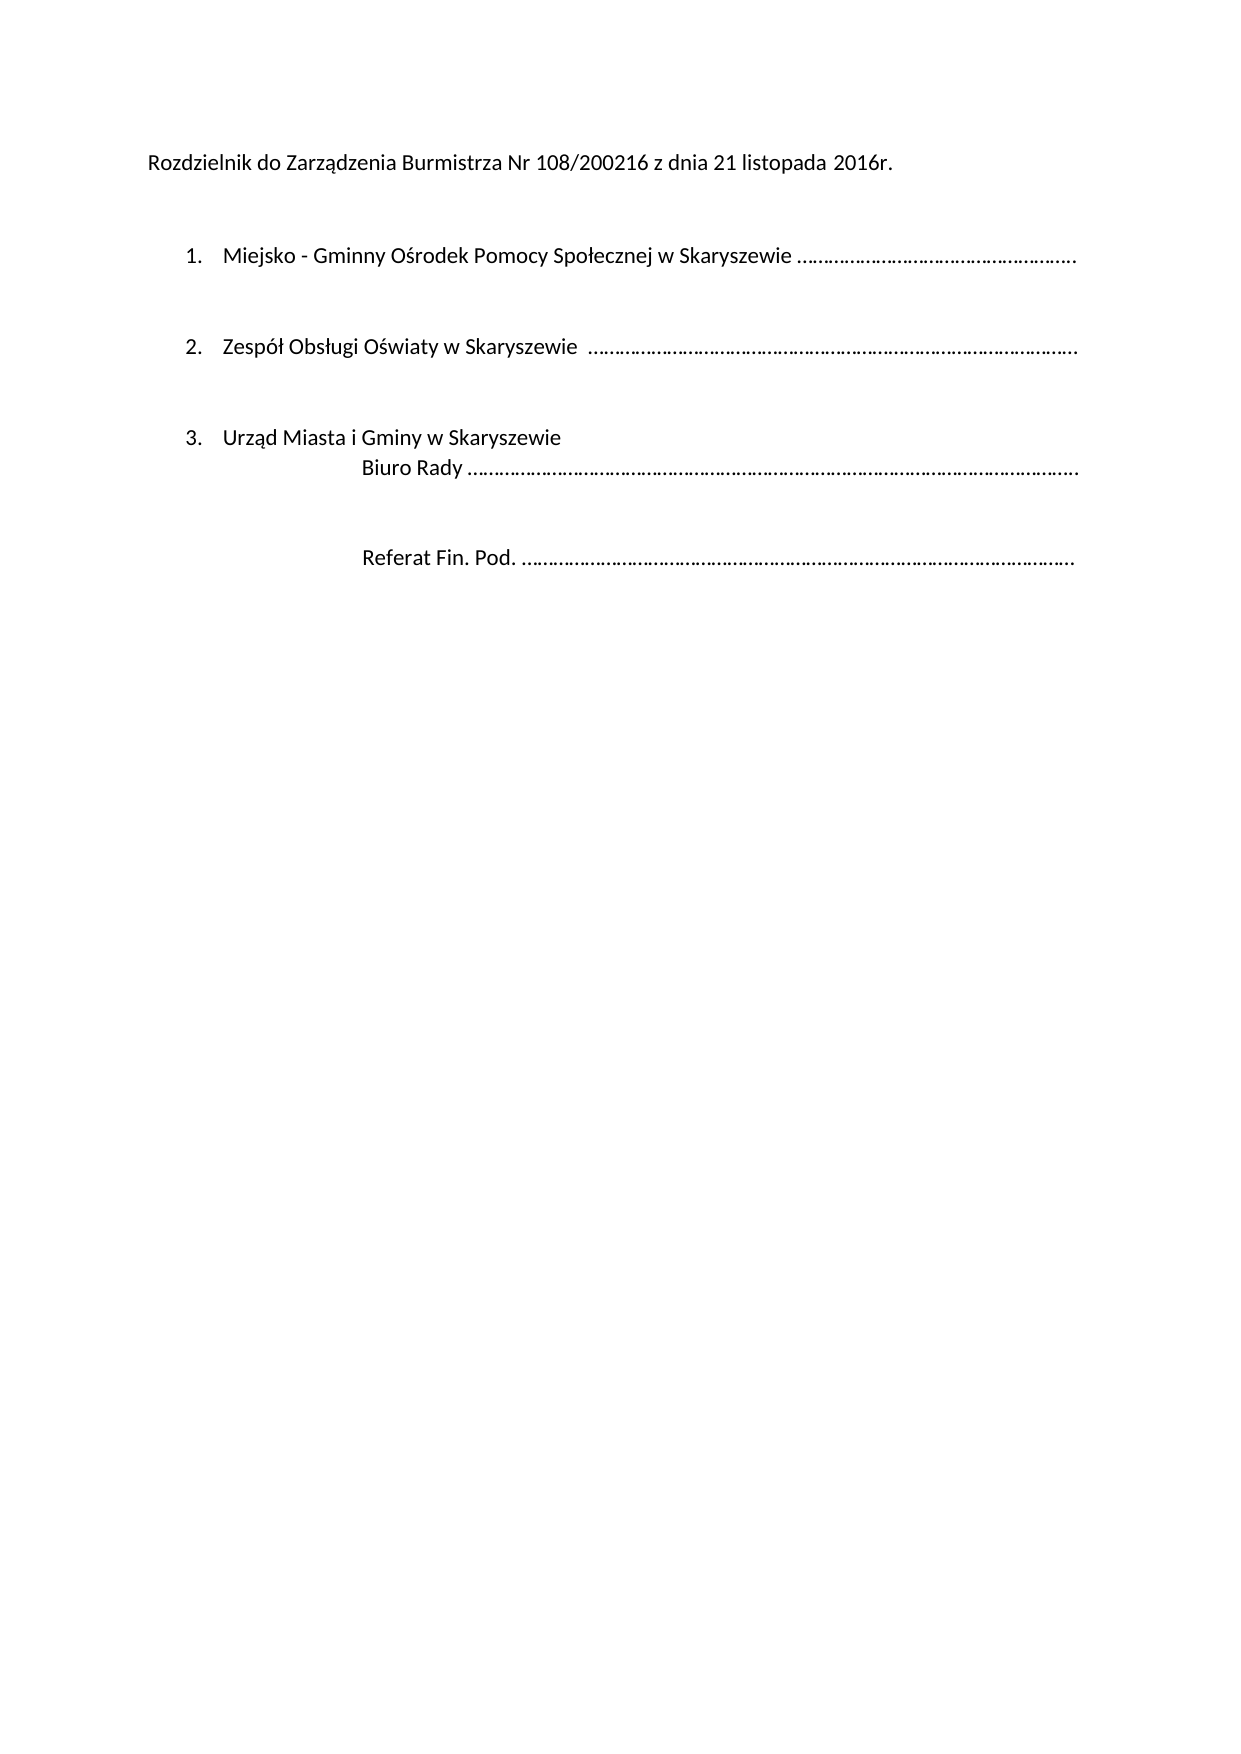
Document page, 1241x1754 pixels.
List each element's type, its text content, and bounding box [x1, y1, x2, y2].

list Zespół Obsługi Oświaty w Skaryszewie ………………………………………………………………………………… [185, 332, 1093, 360]
text Rozdzielnik do Zarządzenia Burmistrza Nr 108/200216 z dnia 21 listopada 2016r. [148, 148, 1093, 176]
list Biuro Rady …………………………………………………………………………………………………….. [223, 453, 1093, 481]
list Urząd Miasta i Gminy w Skaryszewie [185, 423, 1093, 451]
list Referat Fin. Pod. …………………………………………………………………………………………… [223, 543, 1093, 602]
list Miejsko - Gminny Ośrodek Pomocy Społecznej w Skaryszewie …………………………………………….. [185, 241, 1093, 269]
